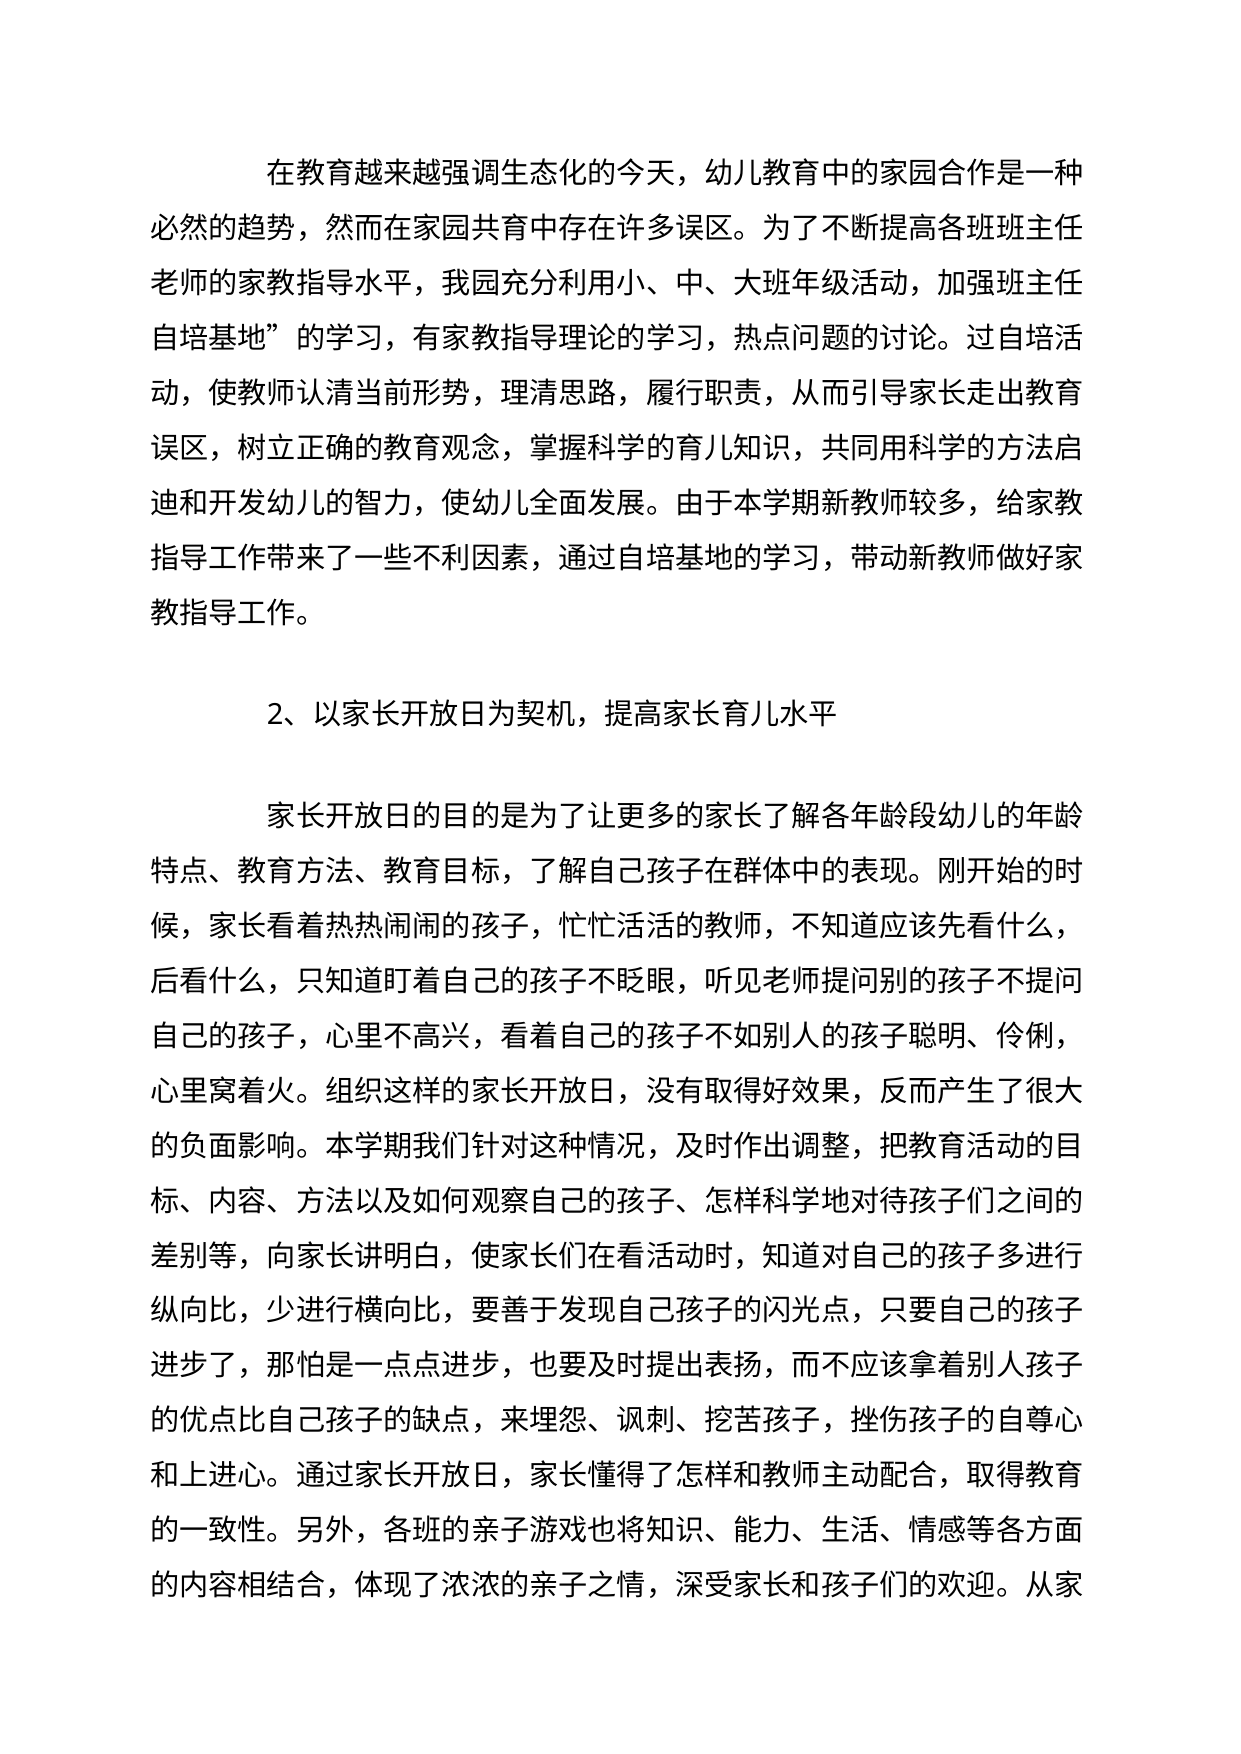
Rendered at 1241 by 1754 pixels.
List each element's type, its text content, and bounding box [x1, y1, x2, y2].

text 在教育越来越强调生态化的今天，幼儿教育中的家园合作是一种必然的趋势，然而在家园共育中存在许多误区。为了不断提高各班班主任老师的家教指导水平，我园充分利用小、中、大班年级活动，加强班主任自培基地”的学习，有家教指导理论的学习，热点问题的讨论。过自培活动，使教师认清当前形势，理清思路，履行职责，从而引导家长走出教育误区，树立正确的教育观念，掌握科学的育儿知识，共同用科学的方法启迪和开发幼儿的智力，使幼儿全面发展。由于本学期新教师较多，给家教指导工作带来了一些不利因素，通过自培基地的学习，带动新教师做好家教指导工作。 [150, 150, 1090, 631]
text 2、以家长开放日为契机，提高家长育儿水平 [150, 691, 1090, 733]
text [150, 793, 1090, 1604]
